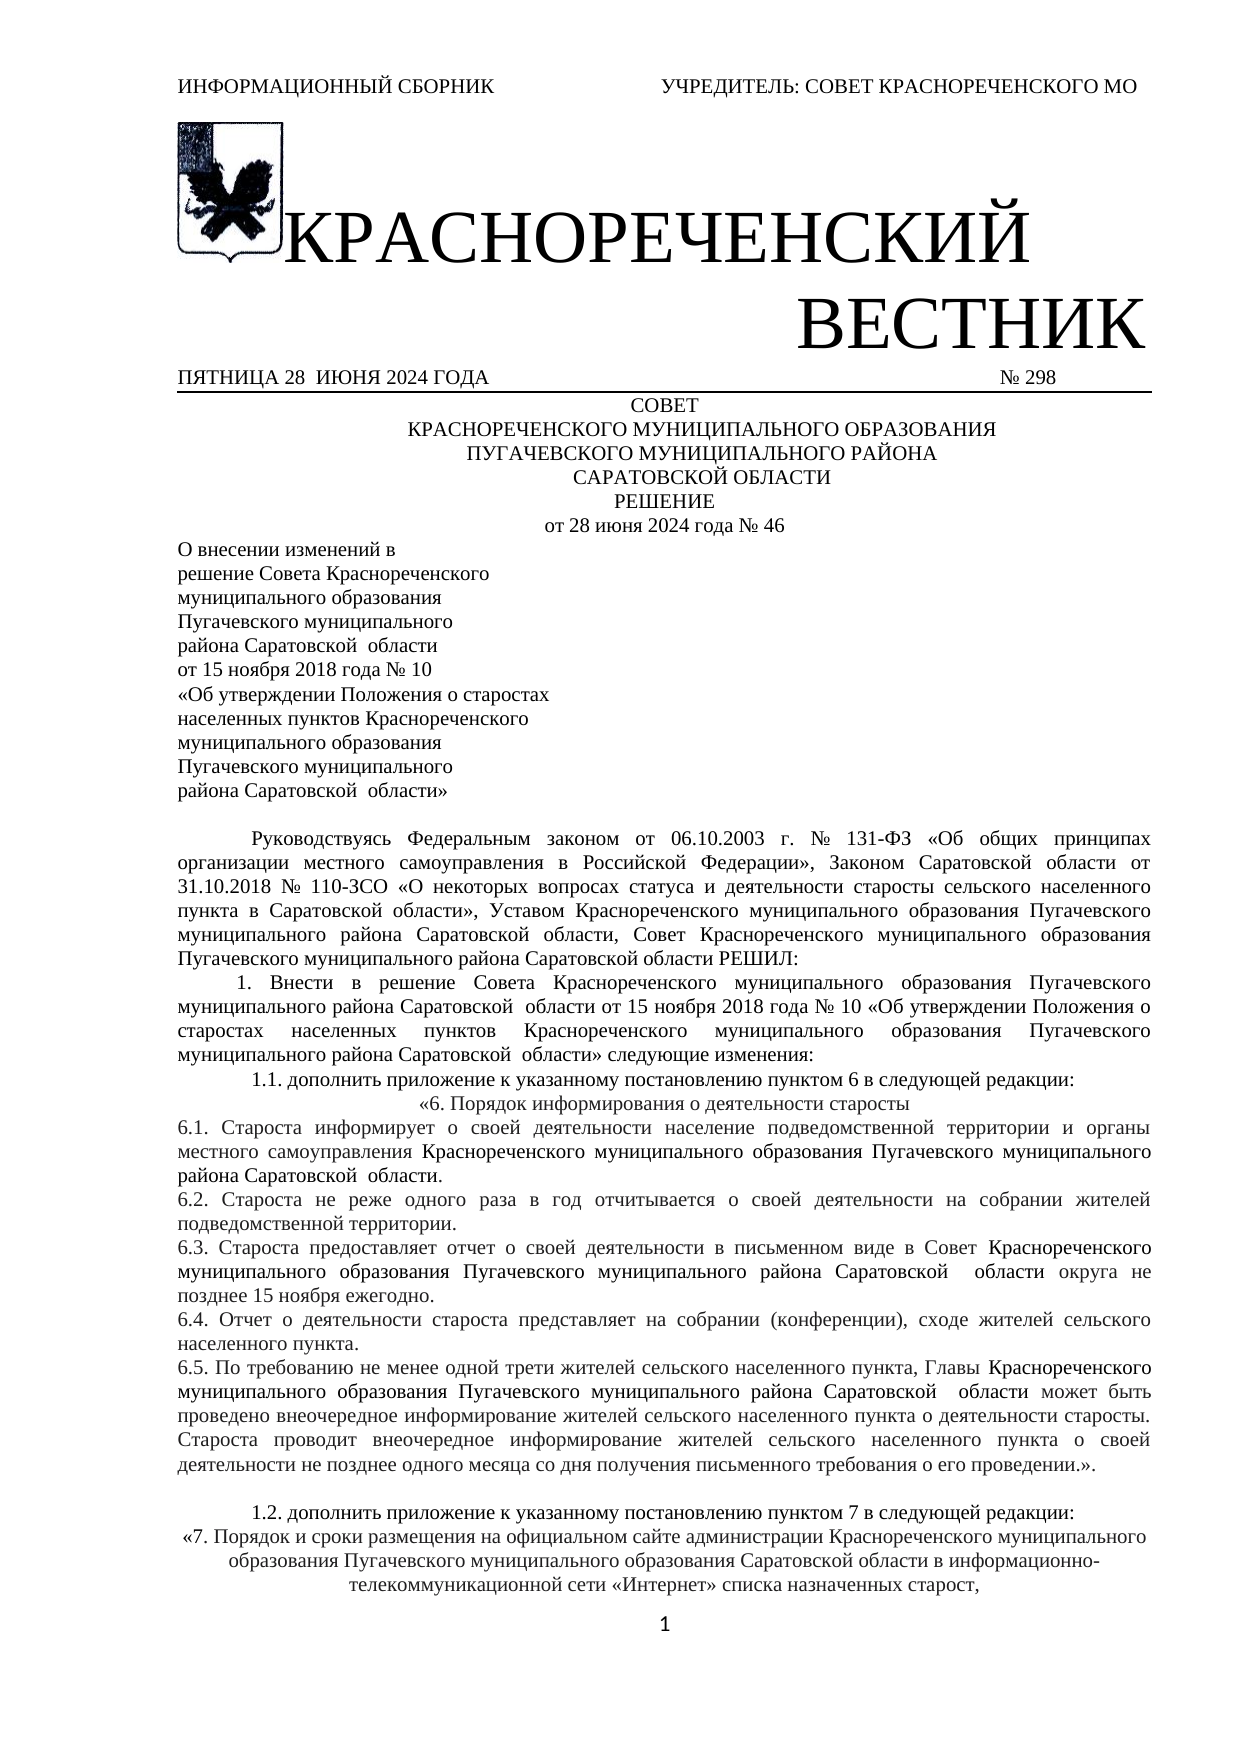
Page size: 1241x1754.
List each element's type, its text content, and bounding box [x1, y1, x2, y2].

text 6.4. Отчет о деятельности староста представляет на собрании (конференции), сходе жителей сельского населенного пункта. [177, 1307, 1152, 1355]
text населенных пунктов Краснореченского [177, 706, 1152, 729]
text ПУГАЧЕВСКОГО МУНИЦИПАЛЬНОГО РАЙОНА [177, 441, 1152, 465]
text КРАСНОРЕЧЕНСКИЙ [177, 122, 1152, 279]
text Руководствуясь Федеральным законом от 06.10.2003 г. № 131-ФЗ «Об общих принципах организации местного самоуправления в Российской Федерации», Законом Саратовской области от 31.10.2018 № 110-ЗСО «О некоторых вопросах статуса и деятельности старосты сельского населенного пункта в Саратовской области», Уставом Краснореченского муниципального образования Пугачевского муниципального района Саратовской области, Совет Краснореченского муниципального образования Пугачевского муниципального района Саратовской области РЕШИЛ: [177, 826, 1152, 970]
text района Саратовской области» [177, 778, 1152, 802]
text ВЕСТНИК [177, 279, 1152, 365]
text САРАТОВСКОЙ ОБЛАСТИ [177, 465, 1152, 489]
text 1. Внести в решение Совета Краснореченского муниципального образования Пугачевского муниципального района Саратовской области от 15 ноября 2018 года № 10 «Об утверждении Положения о старостах населенных пунктов Краснореченского муниципального образования Пугачевского муниципального района Саратовской области» следующие изменения: [177, 970, 1152, 1066]
text 1.1. дополнить приложение к указанному постановлению пунктом 6 в следующей редакции: [177, 1066, 1152, 1091]
text 6.2. Староста не реже одного раза в год отчитывается о своей деятельности на собрании жителей подведомственной территории. [177, 1187, 1152, 1235]
text СОВЕТ [177, 393, 1152, 417]
text 6.5. По требованию не менее одной трети жителей сельского населенного пункта, Главы Краснореченского муниципального образования Пугачевского муниципального района Саратовской области может быть проведено внеочередное информирование жителей сельского населенного пункта о деятельности старосты. Староста проводит внеочередное информирование жителей сельского населенного пункта о своей деятельности не позднее одного месяца со дня получения письменного требования о его проведении.». [177, 1355, 1152, 1476]
text Пугачевского муниципального [177, 754, 1152, 778]
text ИНФОРМАЦИОННЫЙ СБОРНИК УЧРЕДИТЕЛЬ: СОВЕТ КРАСНОРЕЧЕНСКОГО МО [177, 74, 1152, 98]
text решение Совета Краснореченского [177, 561, 1152, 585]
text от 28 июня 2024 года № 46 [177, 513, 1152, 537]
text 1.2. дополнить приложение к указанному постановлению пунктом 7 в следующей редакции: [177, 1499, 1152, 1524]
text ПЯТНИЦА 28 ИЮНЯ 2024 ГОДА № 298 [177, 365, 1152, 391]
text от 15 ноября 2018 года № 10 [177, 657, 1152, 681]
text «6. Порядок информирования о деятельности старосты [177, 1091, 1152, 1114]
text муниципального образования [177, 729, 1152, 754]
text РЕШЕНИЕ [177, 489, 1152, 513]
text муниципального образования [177, 585, 1152, 609]
picture [177, 122, 284, 263]
text «7. Порядок и сроки размещения на официальном сайте администрации Краснореченского муниципального образования Пугачевского муниципального образования Саратовской области в информационно-телекоммуникационной сети «Интернет» списка назначенных старост, [177, 1524, 1152, 1596]
text 6.3. Староста предоставляет отчет о своей деятельности в письменном виде в Совет Краснореченского муниципального образования Пугачевского муниципального района Саратовской области округа не позднее 15 ноября ежегодно. [177, 1235, 1152, 1307]
text Пугачевского муниципального [177, 609, 1152, 633]
text района Саратовской области [177, 633, 1152, 657]
text 6.1. Староста информирует о своей деятельности население подведомственной территории и органы местного самоуправления Краснореченского муниципального образования Пугачевского муниципального района Саратовской области. [177, 1114, 1152, 1187]
text «Об утверждении Положения о старостах [177, 681, 1152, 706]
text КРАСНОРЕЧЕНСКОГО МУНИЦИПАЛЬНОГО ОБРАЗОВАНИЯ [177, 417, 1152, 441]
text О внесении изменений в [177, 537, 1152, 561]
